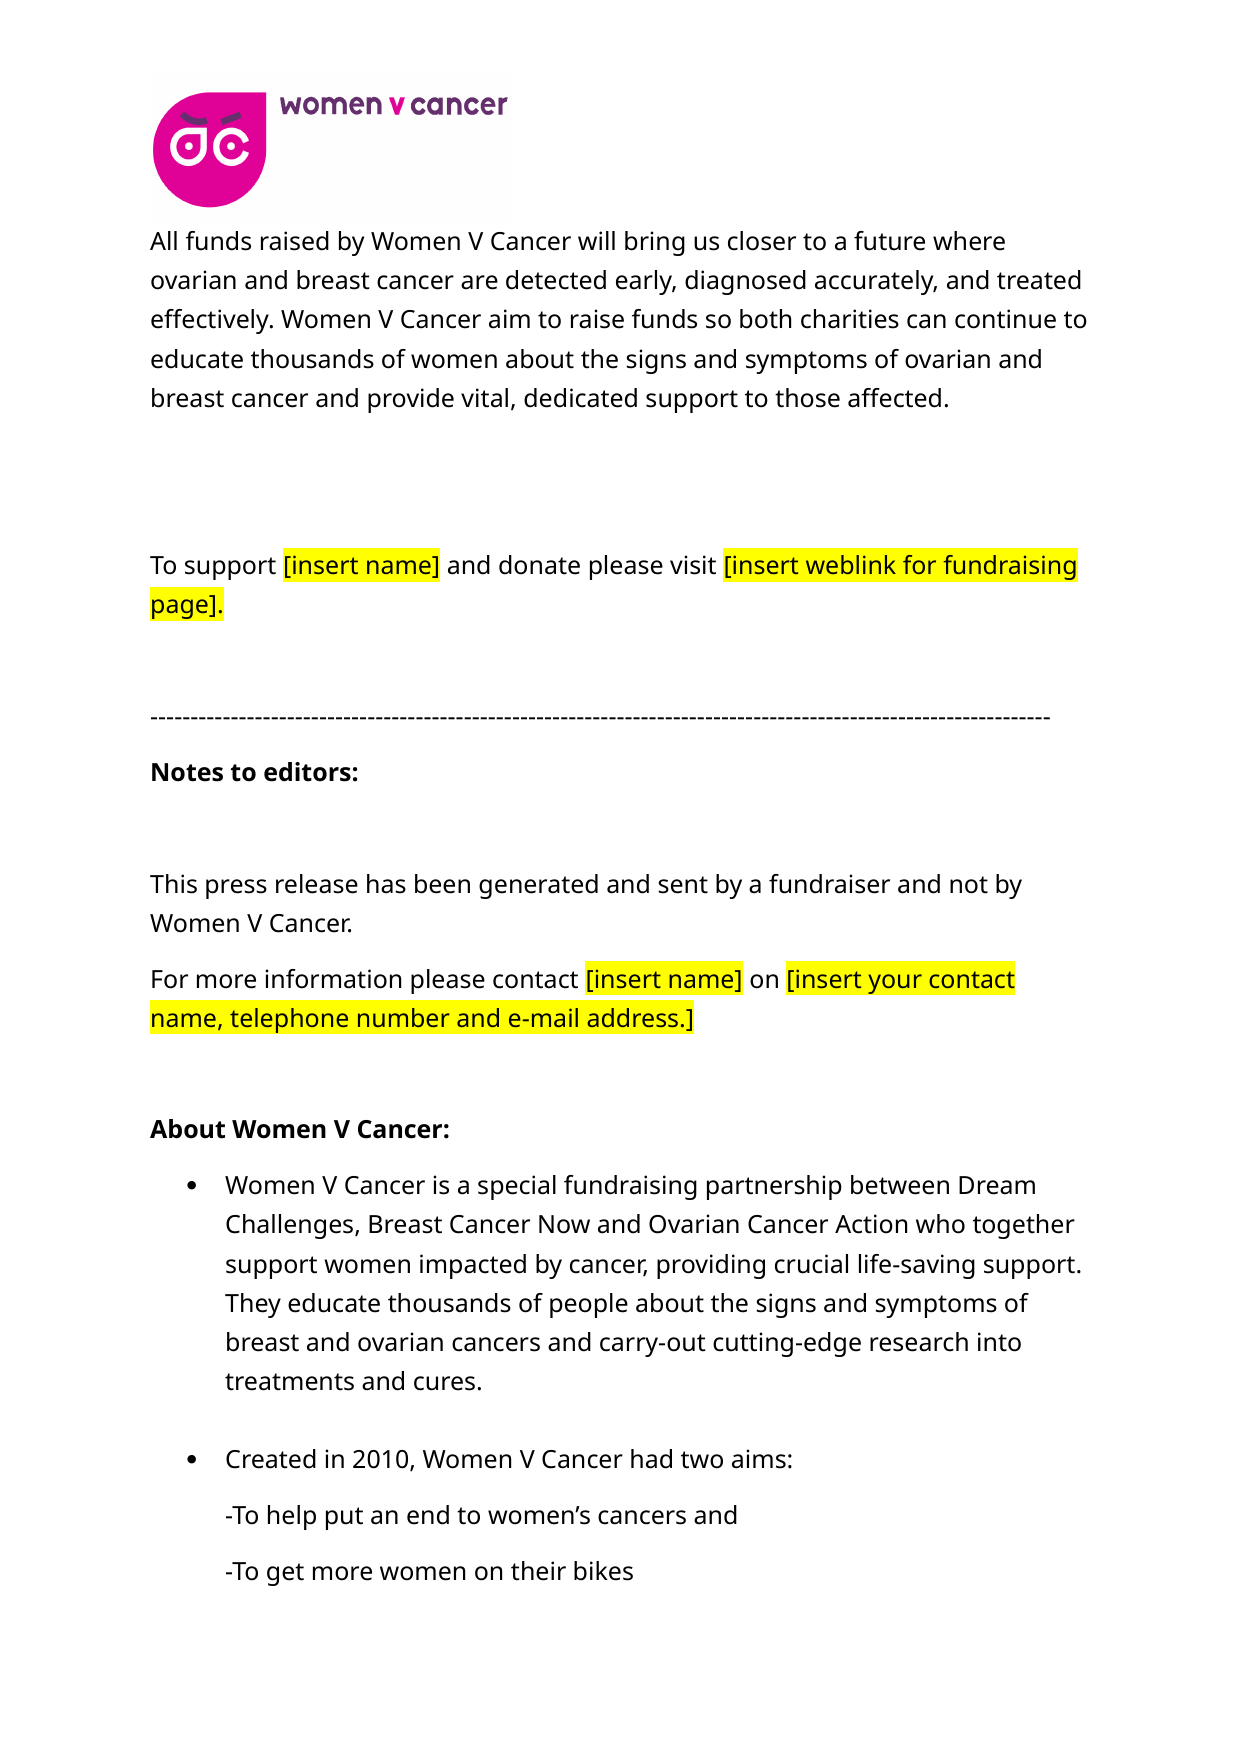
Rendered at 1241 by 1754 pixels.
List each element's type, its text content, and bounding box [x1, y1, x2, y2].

list Women V Cancer is a special fundraising partnership between Dream Challenges, Breast Cancer Now and Ovarian Cancer Action who together support women impacted by cancer, providing crucial life-saving support. They educate thousands of people about the signs and symptoms of breast and ovarian cancers and carry-out cutting-edge research into treatments and cures. [187, 1168, 1090, 1398]
text To support [insert name] and donate please visit [insert weblink for fundraising page]. [150, 548, 1090, 621]
text -To help put an end to women’s cancers and [225, 1498, 1090, 1532]
text ---------------------------------------------------------------------------------------------------------------- [150, 699, 1090, 733]
picture [150, 73, 515, 224]
list Created in 2010, Women V Cancer had two aims: [187, 1442, 1090, 1476]
text About Women V Cancer: [150, 1112, 1090, 1146]
text Notes to editors: [150, 754, 1090, 789]
text -To get more women on their bikes [225, 1554, 1090, 1588]
text All funds raised by Women V Cancer will bring us closer to a future where ovarian and breast cancer are detected early, diagnosed accurately, and treated effectively. Women V Cancer aim to raise funds so both charities can continue to educate thousands of women about the signs and symptoms of ovarian and breast cancer and provide vital, dedicated support to those affected. [150, 224, 1090, 414]
text This press release has been generated and sent by a fundraiser and not by Women V Cancer. [150, 866, 1090, 939]
text For more information please contact [insert name] on [insert your contact name, telephone number and e-mail address.] [150, 961, 1090, 1034]
